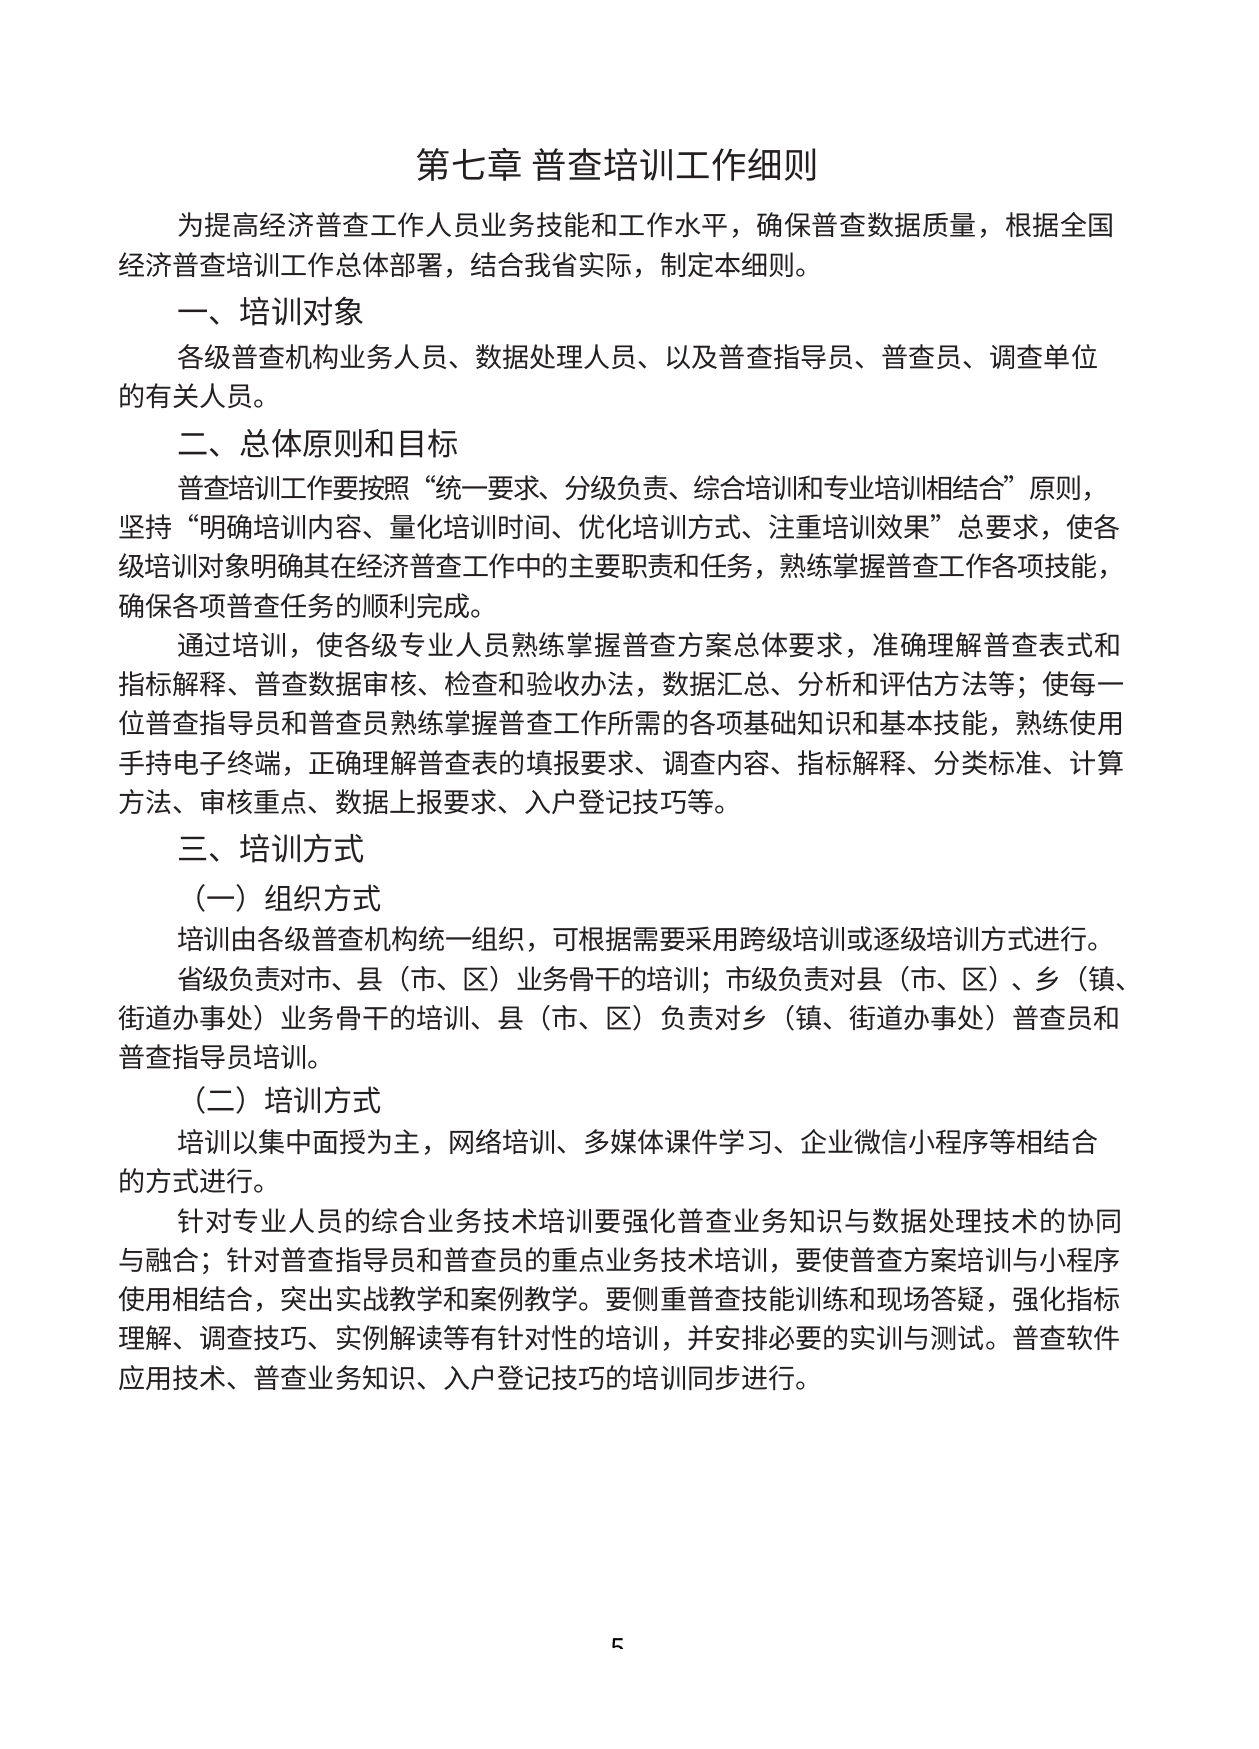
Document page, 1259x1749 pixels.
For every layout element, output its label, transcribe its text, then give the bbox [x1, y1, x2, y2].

subtitle （二）培训方式 [177, 1076, 1258, 1121]
text 培训以集中面授为主，网络培训、多媒体课件学习、企业微信小程序等相结合的方式进行。 [118, 1121, 1124, 1199]
text 街道办事处）业务骨干的培训、县（市、区）负责对乡（镇、街道办事处）普查员和普查指导员培训。 [118, 997, 1123, 1075]
subtitle 一、培训对象 [177, 287, 1258, 333]
text 各级普查机构业务人员、数据处理人员、以及普查指导员、普查员、调查单位的有关人员。 [118, 336, 1124, 414]
text 培训由各级普查机构统一组织，可根据需要采用跨级培训或逐级培训方式进行。省级负责对市、县（市、区）业务骨干的培训；市级负责对县（市、区）、乡（镇、 [177, 918, 1136, 997]
subtitle 二、总体原则和目标 [177, 419, 1258, 464]
text 通过培训，使各级专业人员熟练掌握普查方案总体要求，准确理解普查表式和指标解释、普查数据审核、检查和验收办法，数据汇总、分析和评估方法等；使每一位普查指导员和普查员熟练掌握普查工作所需的各项基础知识和基本技能，熟练使用手持电子终端，正确理解普查表的填报要求、调查内容、指标解释、分类标准、计算方法、审核重点、数据上报要求、入户登记技巧等。 [118, 624, 1124, 820]
subtitle 三、培训方式 [177, 824, 1258, 869]
text 普查培训工作要按照“统一要求、分级负责、综合培训和专业培训相结合”原则， 坚持“明确培训内容、量化培训时间、优化培训方式、注重培训效果”总要求，使各级培训对象明确其在经济普查工作中的主要职责和任务，熟练掌握普查工作各项技能， 确保各项普查任务的顺利完成。 [118, 467, 1136, 624]
text 为提高经济普查工作人员业务技能和工作水平，确保普查数据质量，根据全国经济普查培训工作总体部署，结合我省实际，制定本细则。 [118, 204, 1124, 283]
text 针对专业人员的综合业务技术培训要强化普查业务知识与数据处理技术的协同与融合；针对普查指导员和普查员的重点业务技术培训，要使普查方案培训与小程序使用相结合，突出实战教学和案例教学。要侧重普查技能训练和现场答疑，强化指标理解、调查技巧、实例解读等有针对性的培训，并安排必要的实训与测试。普查软件应用技术、普查业务知识、入户登记技巧的培训同步进行。 [118, 1199, 1123, 1396]
subtitle （一）组织方式 [177, 873, 1258, 918]
subtitle 第七章 普查培训工作细则 [415, 138, 1258, 189]
